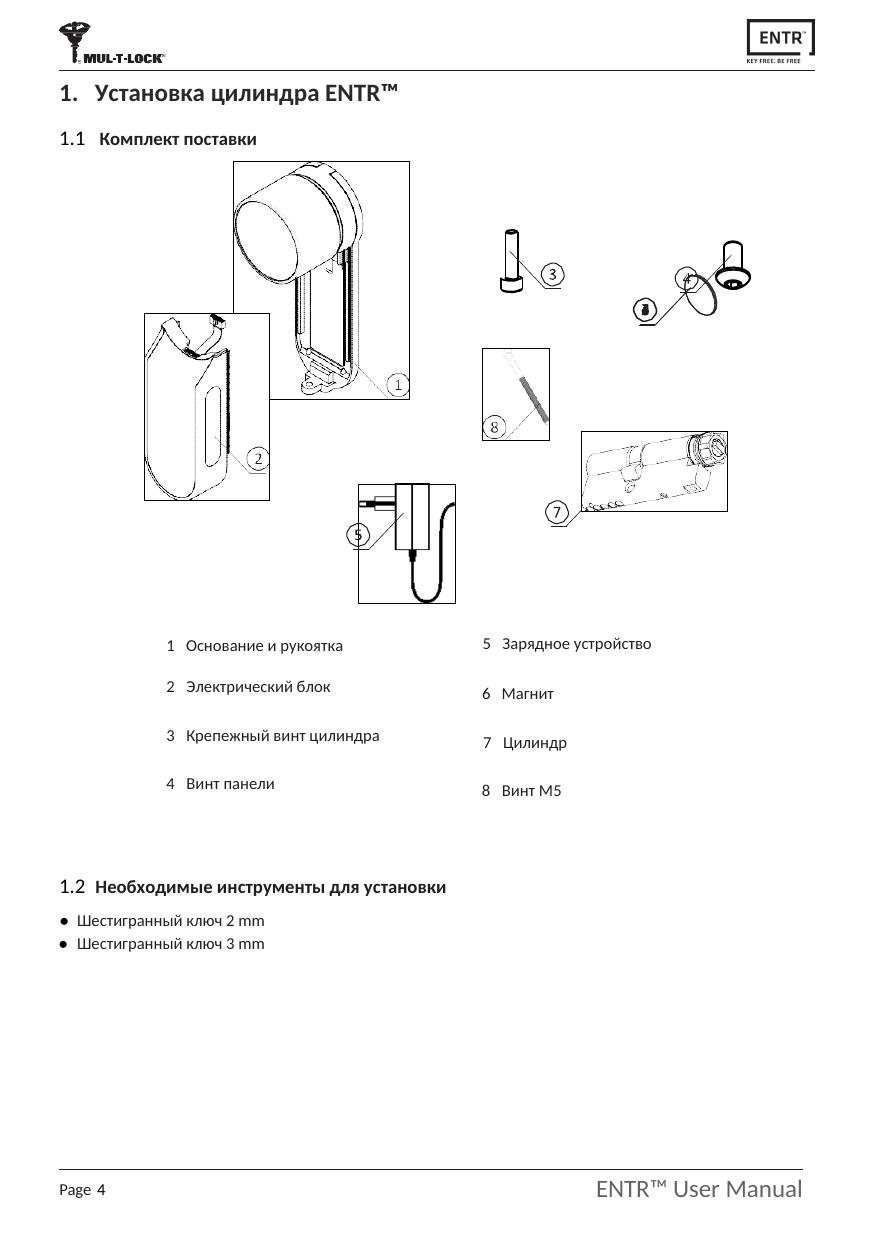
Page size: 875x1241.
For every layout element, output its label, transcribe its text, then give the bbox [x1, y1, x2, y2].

picture [359, 485, 455, 603]
list Установка цилиндра ENTR™ [59, 77, 826, 108]
list Комплект поставки [59, 125, 826, 151]
list Шестигранный ключ 3 mm [59, 933, 826, 953]
picture [145, 314, 269, 500]
text 3 Крепежный винт цилиндра [166, 725, 404, 745]
picture [582, 432, 727, 511]
picture [359, 525, 369, 545]
list Шестигранный ключ 2 mm [60, 910, 826, 931]
text 7 Цилиндр [438, 732, 826, 752]
text 5 Зарядное устройство [482, 633, 826, 654]
text 1 Основание и рукоятка [166, 635, 364, 655]
picture [483, 349, 549, 440]
text 2 Электрический блок [166, 676, 339, 697]
list Необходимые инструменты для установки [59, 873, 826, 898]
picture [746, 19, 815, 65]
text 6 Магнит [467, 683, 826, 704]
picture [234, 162, 409, 399]
text 4 Винт панели [166, 773, 317, 794]
text 8 Винт М5 [482, 780, 826, 801]
